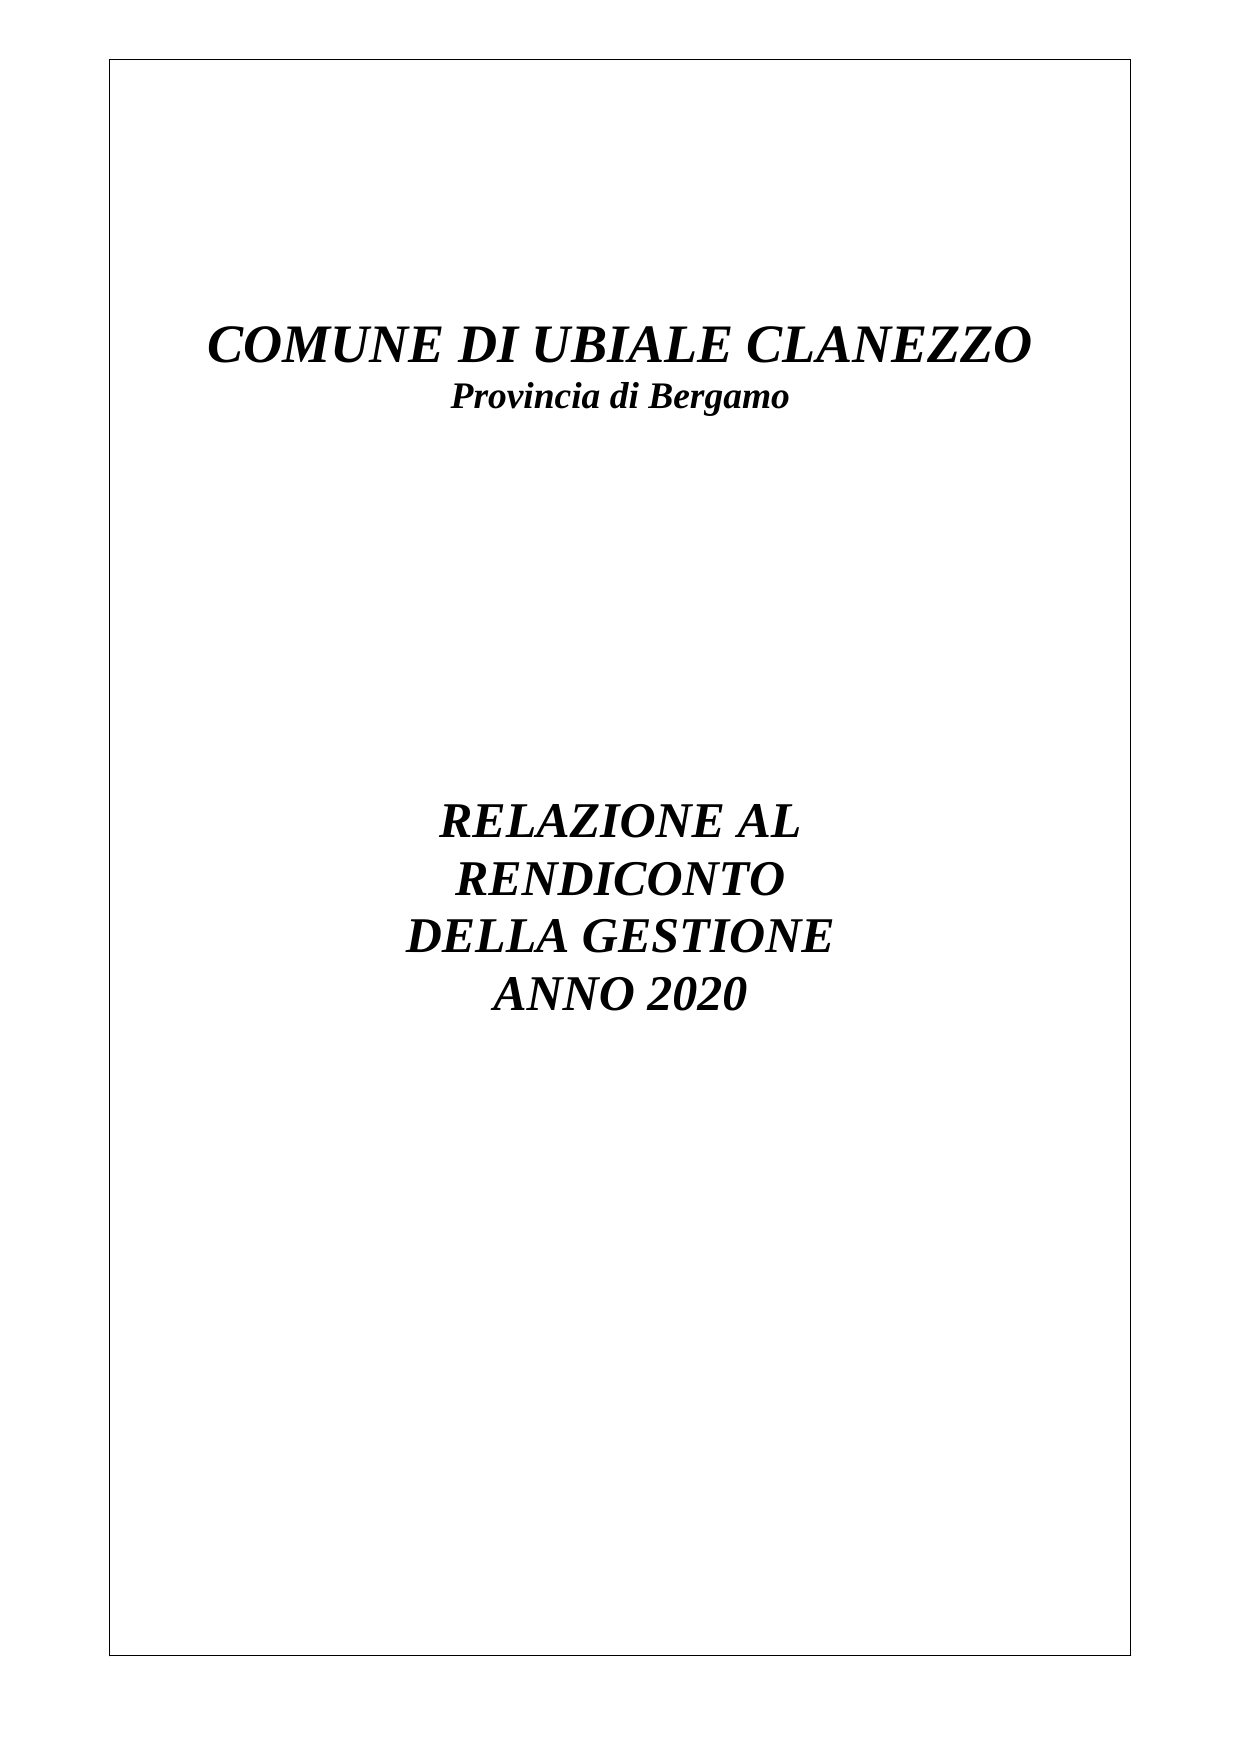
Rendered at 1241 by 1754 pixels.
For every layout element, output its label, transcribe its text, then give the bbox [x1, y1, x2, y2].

text DELLA GESTIONE [118, 906, 1122, 963]
text RENDICONTO [118, 848, 1122, 906]
text RELAZIONE AL [118, 791, 1122, 848]
text Provincia di Bergamo [118, 374, 1122, 417]
text COMUNE DI UBIALE CLANEZZO [118, 312, 1122, 374]
text ANNO 2020 [118, 963, 1122, 1021]
